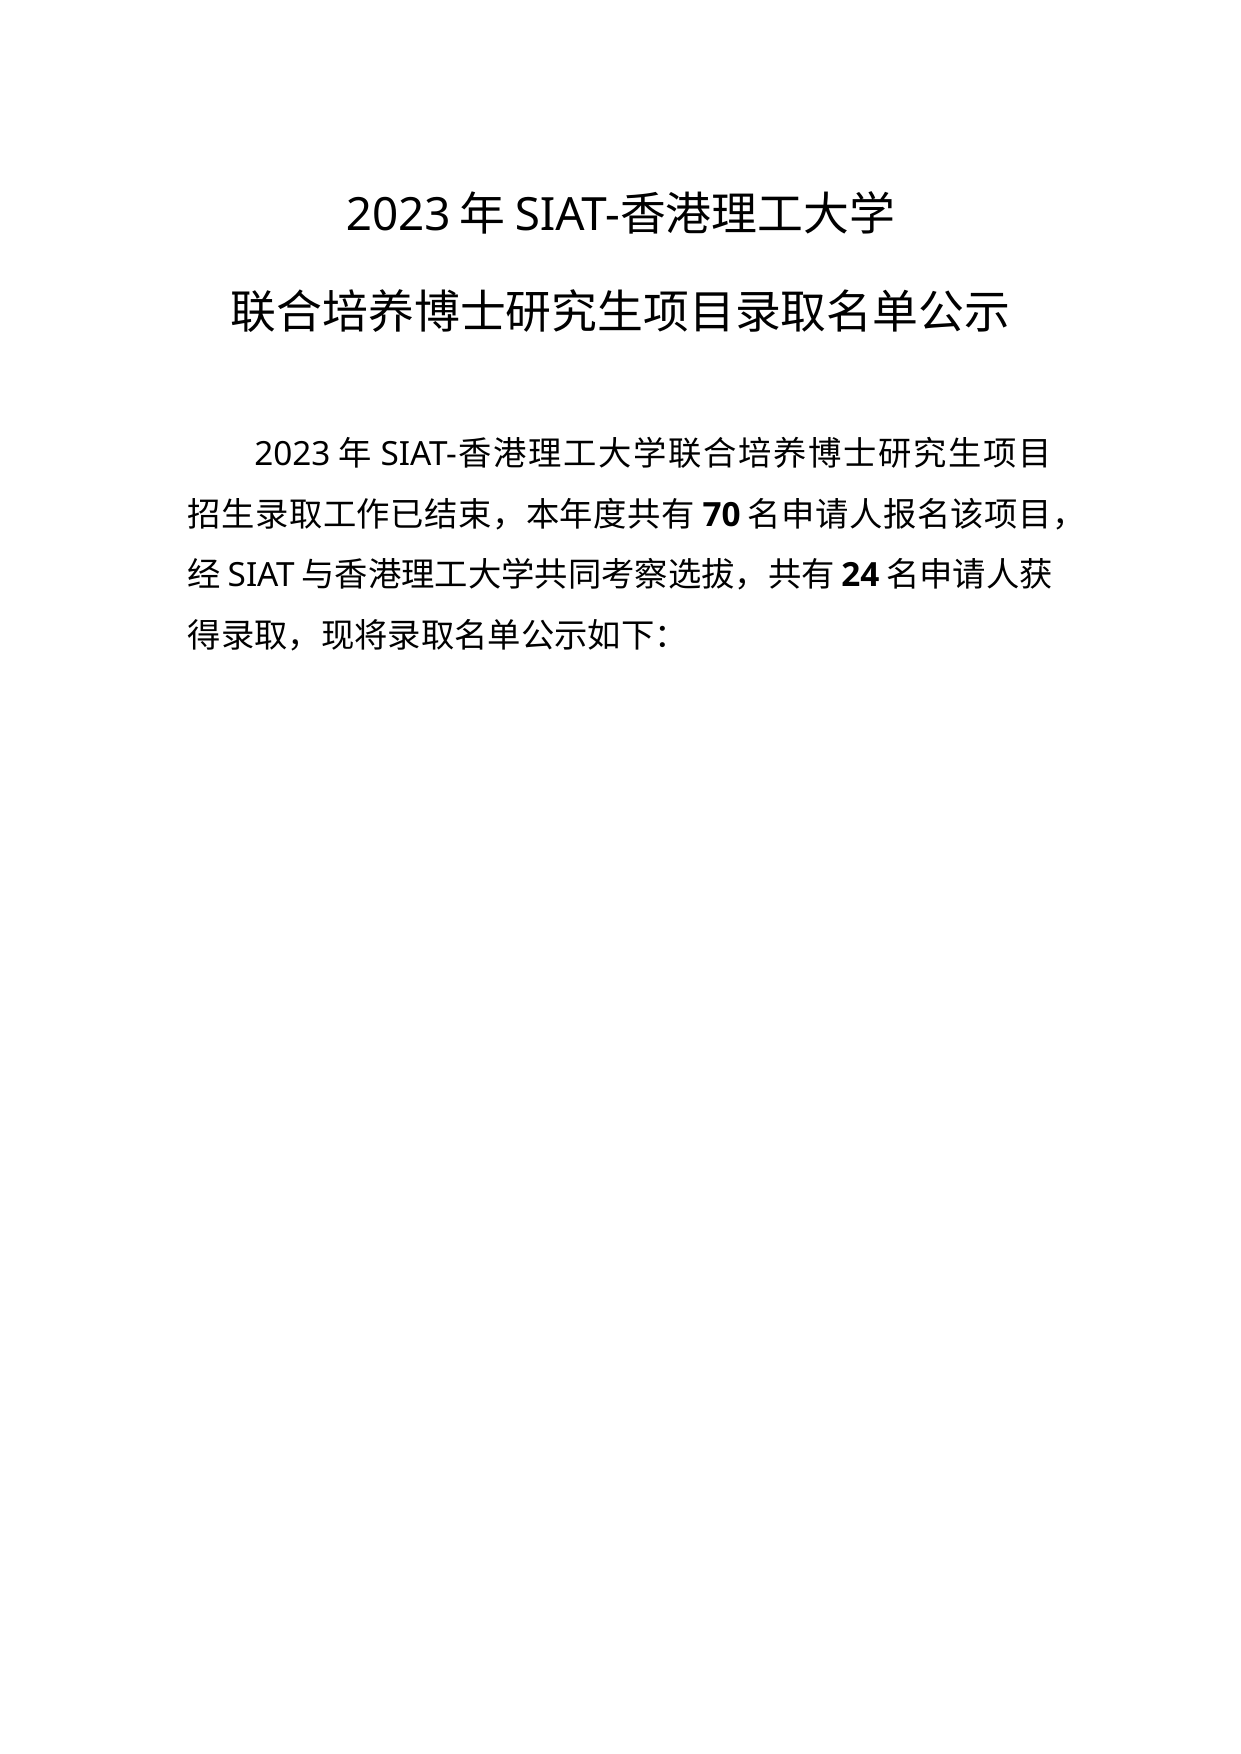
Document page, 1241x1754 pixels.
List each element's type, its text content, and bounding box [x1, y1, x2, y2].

text 2023年SIAT-香港理工大学联合培养博士研究生项目招生录取工作已结束，本年度共有70名申请人报名该项目，经SIAT与香港理工大学共同考察选拔，共有24名申请人获得录取，现将录取名单公示如下： [187, 417, 1053, 659]
text 联合培养博士研究生项目录取名单公示 [187, 259, 1053, 357]
text 2023年SIAT-香港理工大学 [187, 162, 1053, 259]
